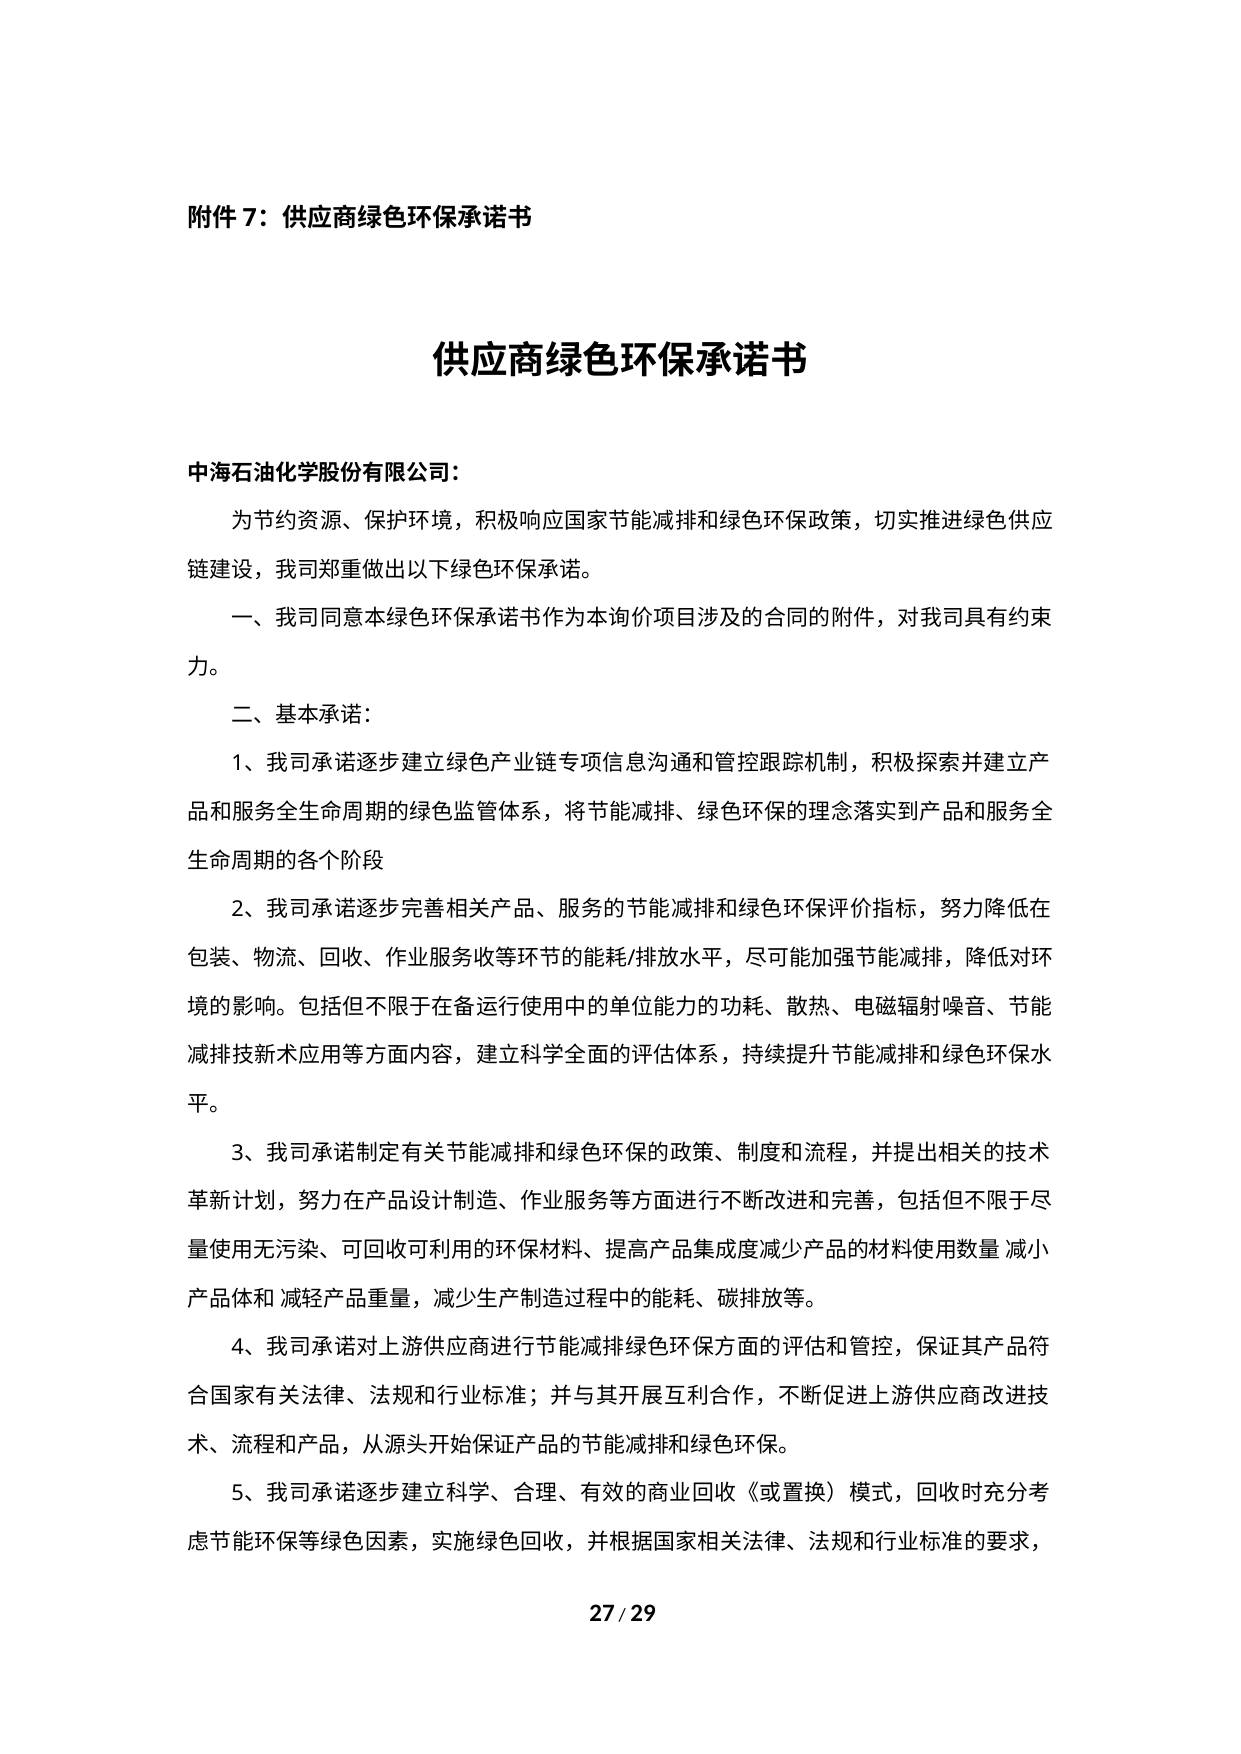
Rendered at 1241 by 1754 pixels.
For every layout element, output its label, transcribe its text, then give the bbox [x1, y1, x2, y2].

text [187, 1474, 1053, 1556]
text 2、我司承诺逐步完善相关产品、服务的节能减排和绿色环保评价指标，努力降低在包装、物流、回收、作业服务收等环节的能耗/排放水平，尽可能加强节能减排，降低对环境的影响。包括但不限于在备运行使用中的单位能力的功耗、散热、电磁辐射噪音、节能减排技新术应用等方面内容，建立科学全面的评估体系，持续提升节能减排和绿色环保水平。 [187, 891, 1053, 1118]
text 一、我司同意本绿色环保承诺书作为本询价项目涉及的合同的附件，对我司具有约束力。 [187, 599, 1053, 681]
text 供应商绿色环保承诺书 [187, 324, 1053, 389]
text 3、我司承诺制定有关节能减排和绿色环保的政策、制度和流程，并提出相关的技术革新计划，努力在产品设计制造、作业服务等方面进行不断改进和完善，包括但不限于尽量使用无污染、可回收可利用的环保材料、提高产品集成度减少产品的材料使用数量 减小产品体和 减轻产品重量，减少生产制造过程中的能耗、碳排放等。 [187, 1134, 1053, 1313]
text 1、我司承诺逐步建立绿色产业链专项信息沟通和管控跟踪机制，积极探索并建立产品和服务全生命周期的绿色监管体系，将节能减排、绿色环保的理念落实到产品和服务全生命周期的各个阶段 [187, 745, 1053, 875]
text 为节约资源、保护环境，积极响应国家节能减排和绿色环保政策，切实推进绿色供应链建设，我司郑重做出以下绿色环保承诺。 [187, 502, 1053, 584]
text 附件7：供应商绿色环保承诺书 [187, 183, 1053, 248]
text 中海石油化学股份有限公司： [187, 454, 1053, 487]
text 4、我司承诺对上游供应商进行节能减排绿色环保方面的评估和管控，保证其产品符合国家有关法律、法规和行业标准；并与其开展互利合作，不断促进上游供应商改进技术、流程和产品，从源头开始保证产品的节能减排和绿色环保。 [187, 1329, 1053, 1459]
text 二、基本承诺： [187, 697, 1053, 729]
